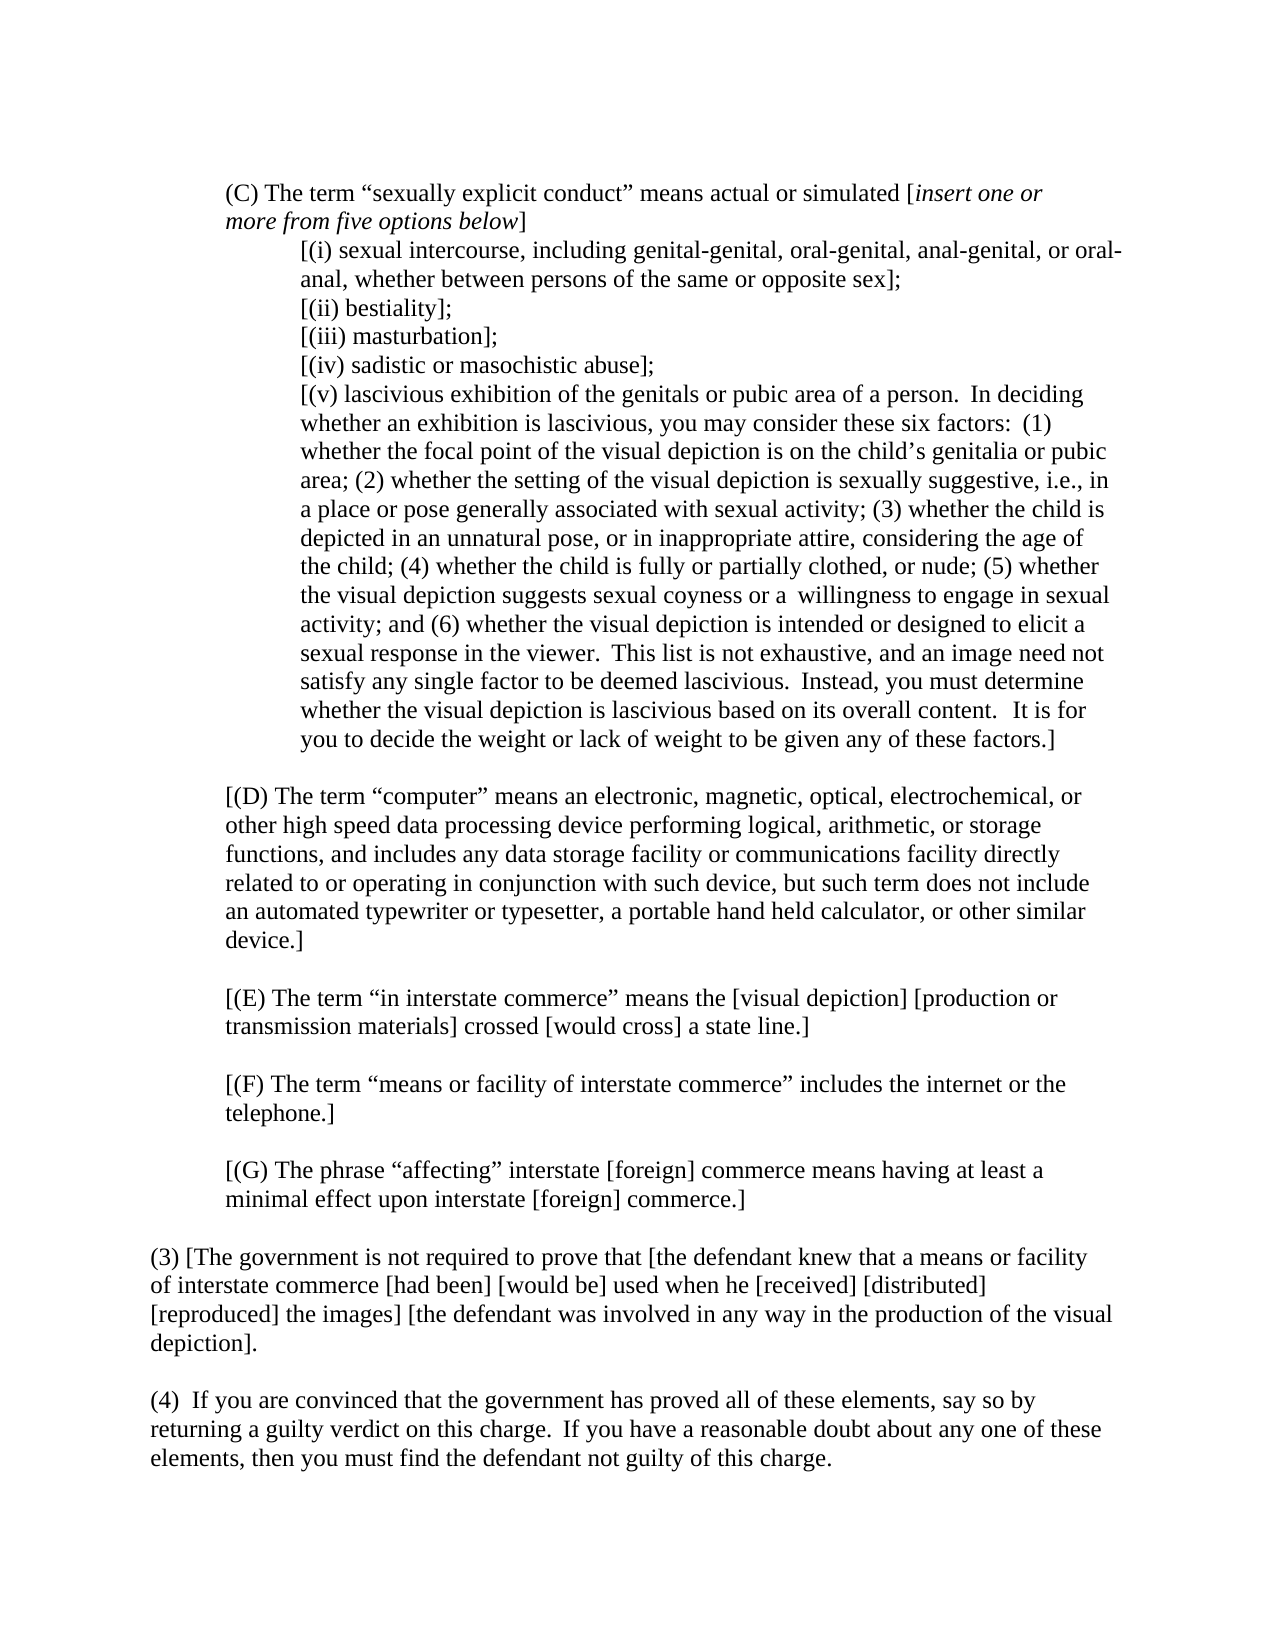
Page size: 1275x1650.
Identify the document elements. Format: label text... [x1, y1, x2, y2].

text [(i) sexual intercourse, including genital-genital, oral-genital, anal-genital, or oral- anal, whether between persons of the same or opposite sex]; [300, 235, 1135, 293]
text [(D) The term “computer” means an electronic, magnetic, optical, electrochemical, or other high speed data processing device performing logical, arithmetic, or storage functions, and includes any data storage facility or communications facility directly related to or operating in conjunction with such device, but such term does not include an automated typewriter or typesetter, a portable hand held calculator, or other similar device.] [225, 781, 1119, 954]
text [(v) lascivious exhibition of the genitals or pubic area of a person. In deciding whether an exhibition is lascivious, you may consider these six factors: (1) whether the focal point of the visual depiction is on the child’s genitalia or pubic area; (2) whether the setting of the visual depiction is sexually suggestive, i.e., in a place or pose generally associated with sexual activity; (3) whether the child is depicted in an unnatural pose, or in inappropriate attire, considering the age of the child; (4) whether the child is fully or partially clothed, or nude; (5) whether the visual depiction suggests sexual coyness or a willingness to engage in sexual activity; and (6) whether the visual depiction is intended or designed to elicit a sexual response in the viewer. This list is not exhaustive, and an image need not satisfy any single factor to be deemed lascivious. Instead, you must determine whether the visual depiction is lascivious based on its overall content. It is for you to decide the weight or lack of weight to be given any of these factors.] [300, 379, 1119, 753]
text [(iv) sadistic or masochistic abuse]; [300, 350, 1135, 379]
list If you are convinced that the government has proved all of these elements, say so by returning a guilty verdict on this charge. If you have a reasonable doubt about any one of these elements, then you must find the defendant not guilty of this charge. [150, 1385, 1102, 1472]
list The term “sexually explicit conduct” means actual or simulated [insert one or more from five options below] [225, 178, 1099, 235]
text [(G) The phrase “affecting” interstate [foreign] commerce means having at least a minimal effect upon interstate [foreign] commerce.] [225, 1155, 1118, 1213]
text [(F) The term “means or facility of interstate commerce” includes the internet or the telephone.] [225, 1069, 1135, 1126]
text [(ii) bestiality]; [(iii) masturbation]; [300, 293, 498, 350]
text [(E) The term “in interstate commerce” means the [visual depiction] [production or transmission materials] crossed [would cross] a state line.] [225, 983, 1135, 1040]
list [The government is not required to prove that [the defendant knew that a means or facility of interstate commerce [had been] [would be] used when he [received] [distributed] [reproduced] the images] [the defendant was involved in any way in the production of the visual depiction]. [150, 1242, 1114, 1357]
